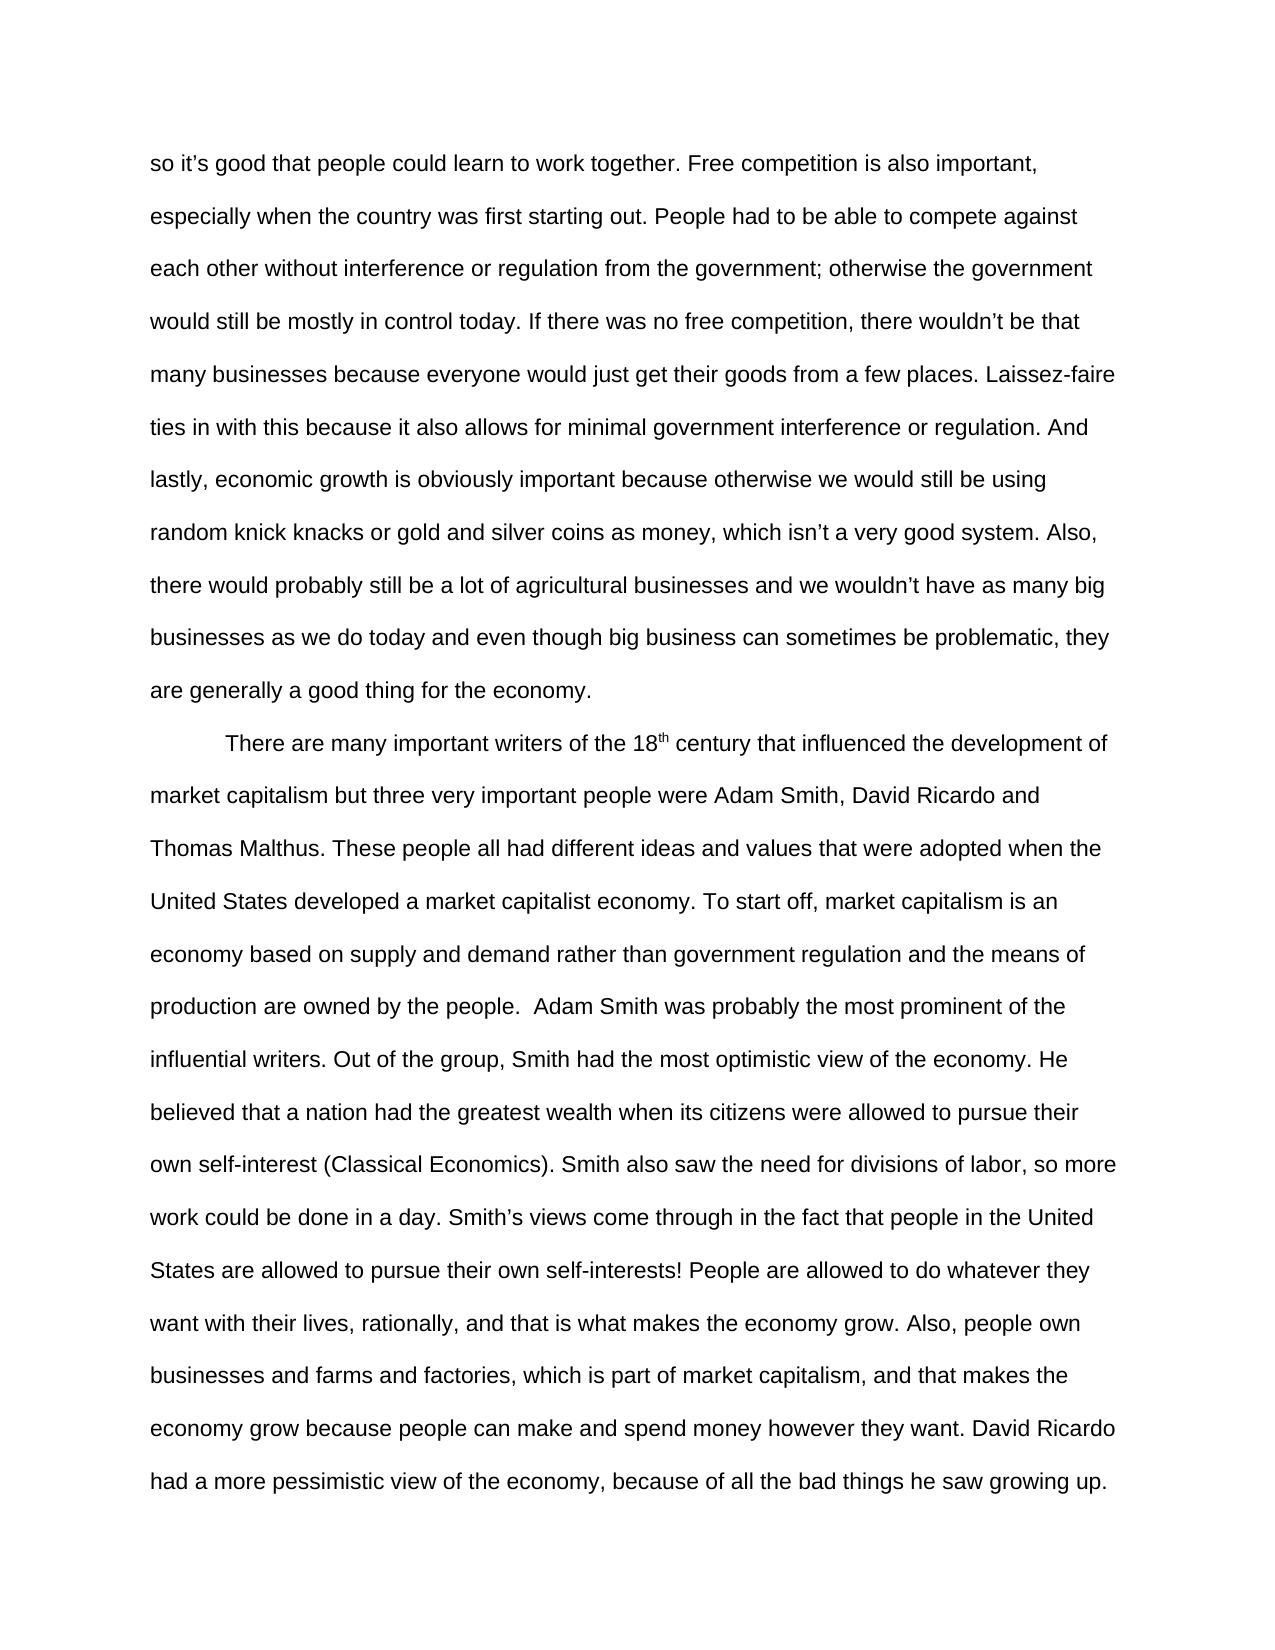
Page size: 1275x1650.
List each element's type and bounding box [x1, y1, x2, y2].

text [150, 150, 1125, 703]
text [150, 730, 1125, 1494]
